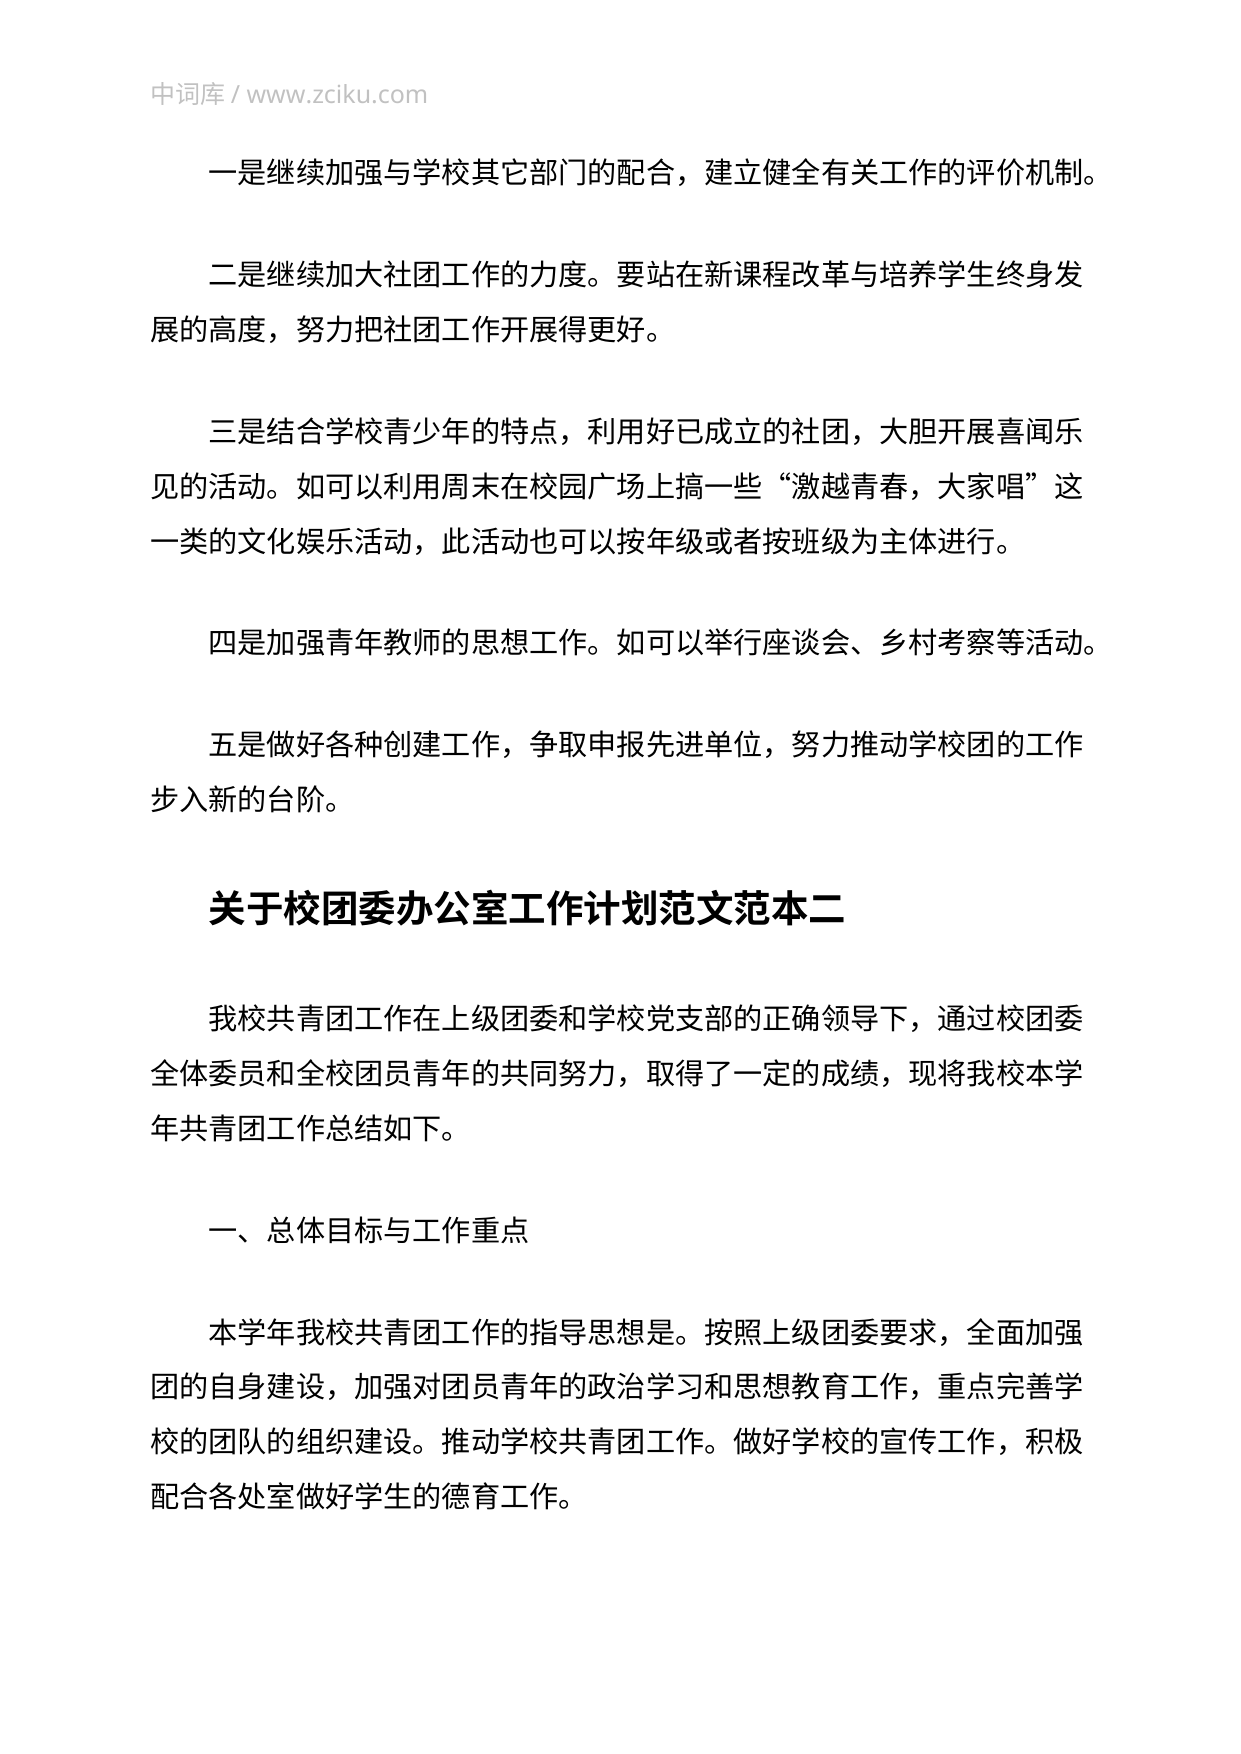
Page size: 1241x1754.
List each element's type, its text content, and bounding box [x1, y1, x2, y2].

text 二是继续加大社团工作的力度。要站在新课程改革与培养学生终身发展的高度，努力把社团工作开展得更好。 [150, 252, 1090, 349]
text 本学年我校共青团工作的指导思想是。按照上级团委要求，全面加强团的自身建设，加强对团员青年的政治学习和思想教育工作，重点完善学校的团队的组织建设。推动学校共青团工作。做好学校的宣传工作，积极配合各处室做好学生的德育工作。 [150, 1309, 1090, 1516]
text 一是继续加强与学校其它部门的配合，建立健全有关工作的评价机制。 [150, 150, 1090, 192]
text 三是结合学校青少年的特点，利用好已成立的社团，大胆开展喜闻乐见的活动。如可以利用周末在校园广场上搞一些“激越青春，大家唱”这一类的文化娱乐活动，此活动也可以按年级或者按班级为主体进行。 [150, 408, 1090, 561]
text 我校共青团工作在上级团委和学校党支部的正确领导下，通过校团委全体委员和全校团员青年的共同努力，取得了一定的成绩，现将我校本学年共青团工作总结如下。 [150, 996, 1090, 1148]
text 五是做好各种创建工作，争取申报先进单位，努力推动学校团的工作步入新的台阶。 [150, 722, 1090, 819]
text 一、总体目标与工作重点 [150, 1207, 1090, 1250]
text 四是加强青年教师的思想工作。如可以举行座谈会、乡村考察等活动。 [150, 620, 1090, 662]
text 关于校团委办公室工作计划范文范本二 [150, 878, 1090, 933]
